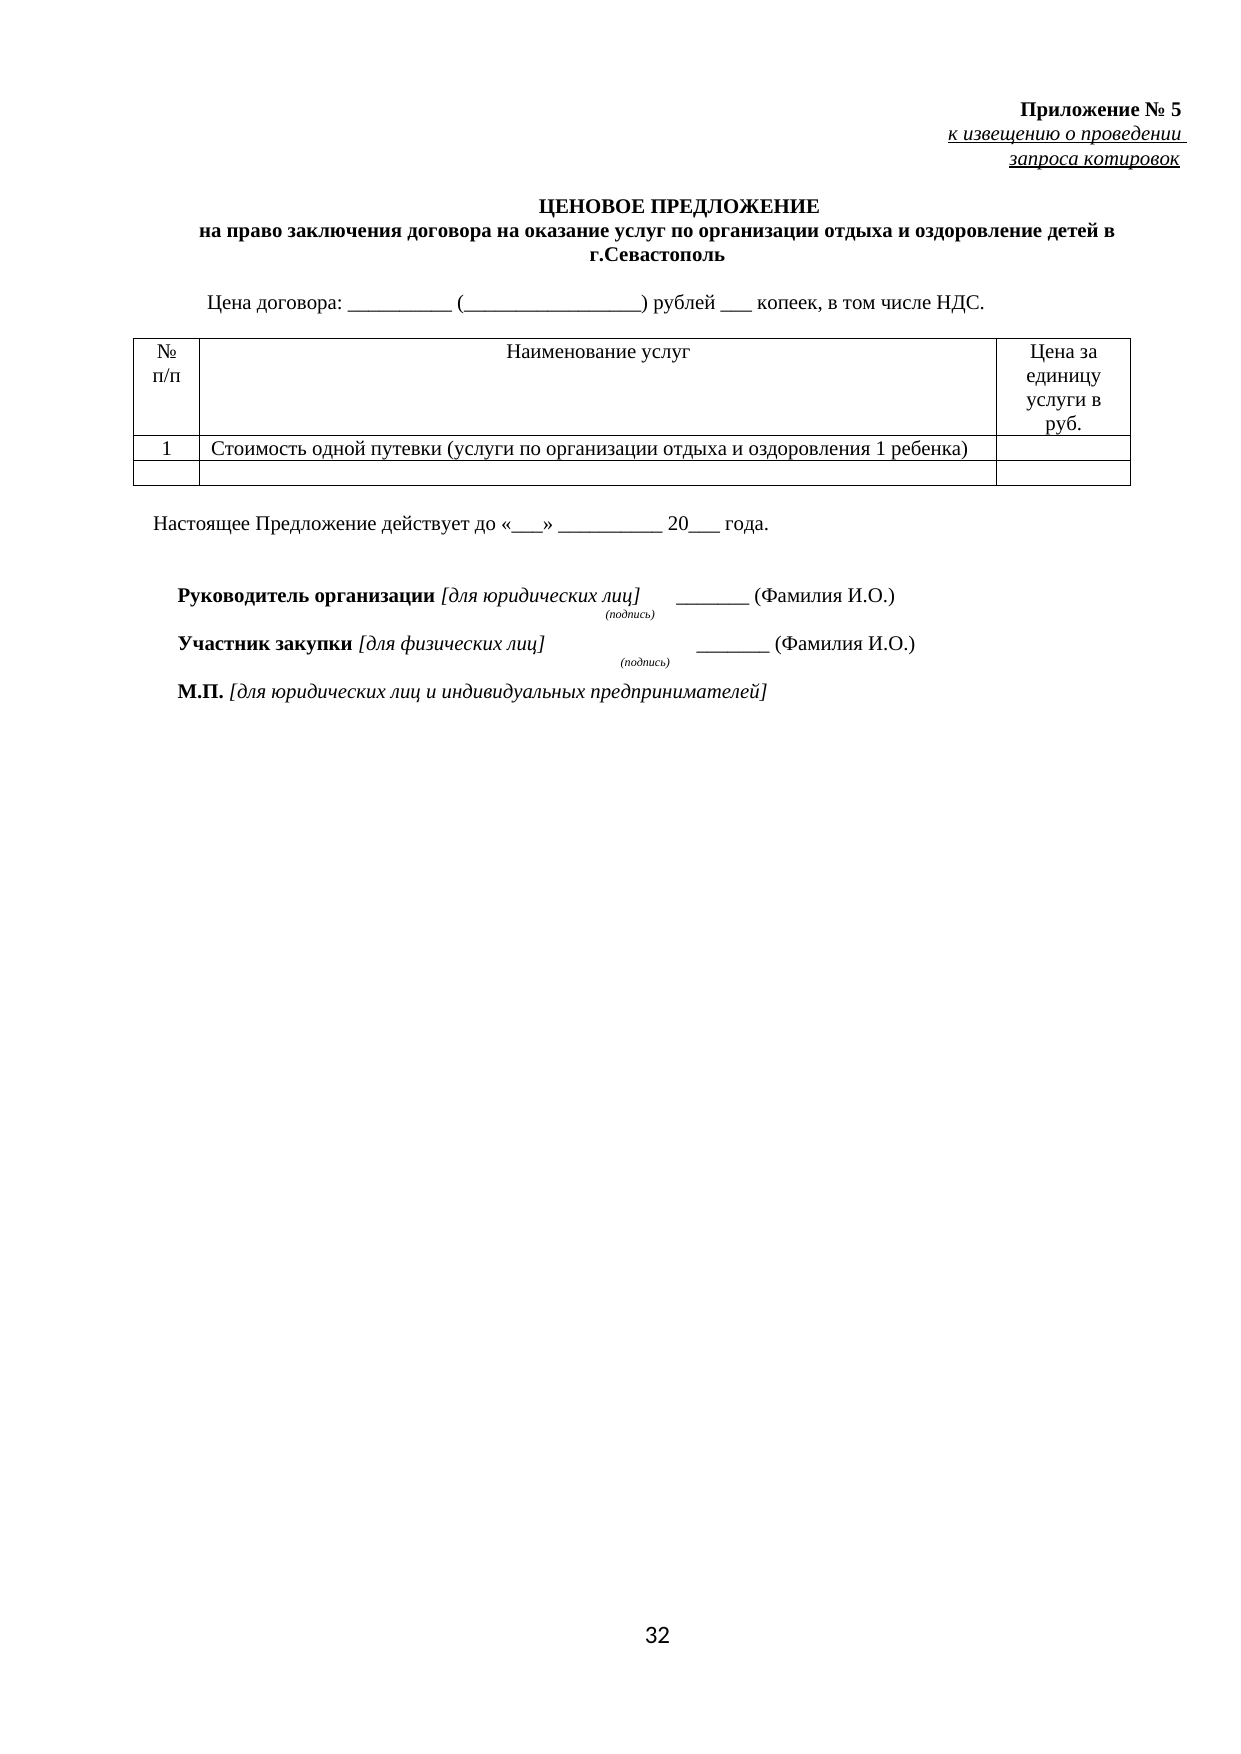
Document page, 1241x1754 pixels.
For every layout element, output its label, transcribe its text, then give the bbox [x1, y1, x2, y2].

table_cell Стоимость одной путевки (услуги по организации отдыха и оздоровления 1 ребенка) [200, 436, 996, 460]
text Приложение № 5 [133, 97, 1181, 121]
table_header Цена за единицу услуги в руб. [997, 339, 1130, 435]
table_cell [200, 461, 996, 485]
text на право заключения договора на оказание услуг по организации отдыха и оздоровление детей в г.Севастополь [133, 218, 1181, 266]
text Цена договора: __________ (_________________) рублей ___ копеек, в том числе НДС. [133, 290, 1181, 314]
table_cell [134, 461, 199, 485]
table_cell [997, 461, 1130, 485]
text запроса котировок [133, 145, 1181, 169]
text к извещению о проведении [133, 121, 1181, 145]
text ЦЕНОВОЕ ПРЕДЛОЖЕНИЕ [133, 193, 1181, 218]
text Настоящее Предложение действует до «___» __________ 20___ года. [148, 511, 1181, 534]
text (подпись) [133, 607, 1181, 631]
table_header Наименование услуг [200, 339, 996, 435]
text Руководитель организации [для юридических лиц] _______ (Фамилия И.О.) [133, 583, 1181, 607]
text Участник закупки [для физических лиц] _______ (Фамилия И.О.) [133, 631, 1181, 655]
table_header № п/п [134, 339, 199, 435]
text (подпись) [133, 655, 1181, 679]
table_cell 1 [134, 436, 199, 460]
table_cell [997, 436, 1130, 460]
text М.П. [для юридических лиц и индивидуальных предпринимателей] [133, 679, 1181, 703]
